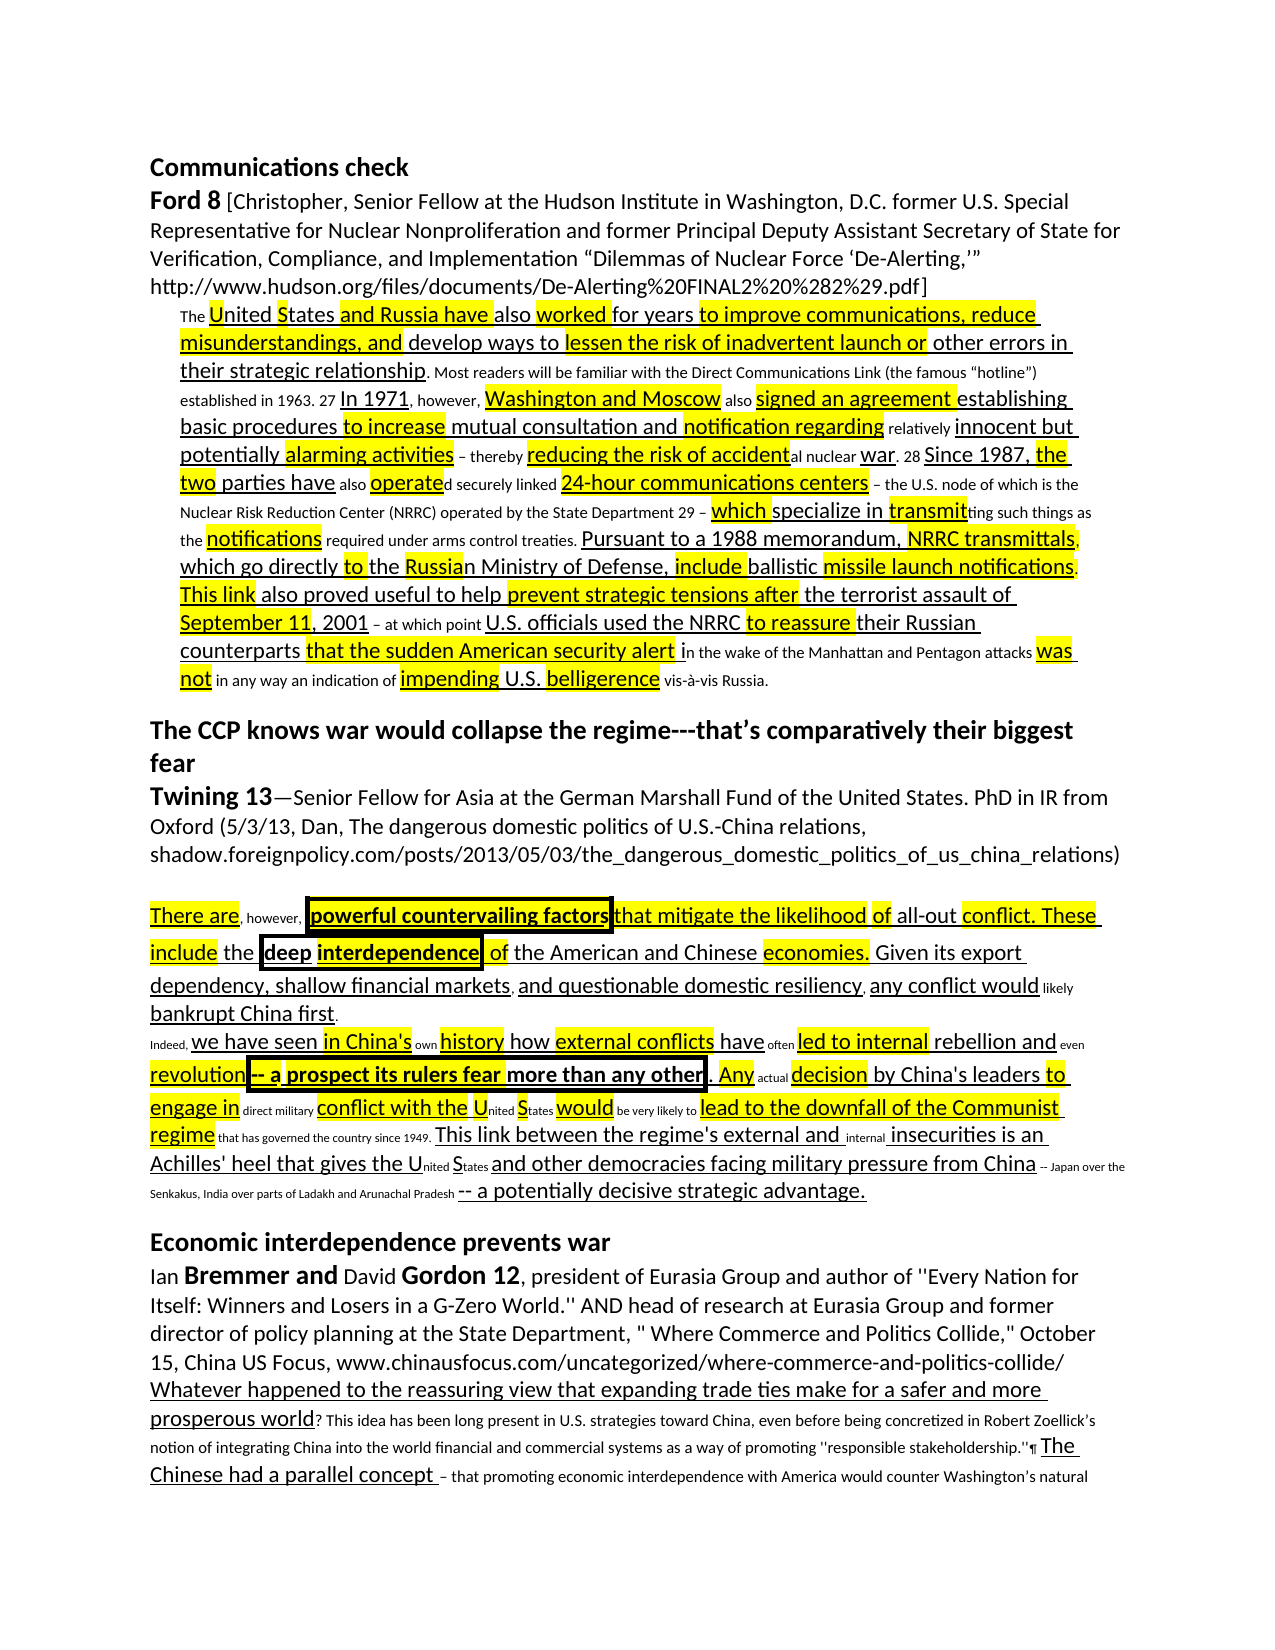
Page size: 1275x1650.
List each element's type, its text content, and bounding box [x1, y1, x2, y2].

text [150, 1376, 1125, 1488]
subtitle Economic interdependence prevents war [150, 1226, 1125, 1258]
subtitle Communications check [150, 150, 1125, 183]
text The United States and Russia have also worked for years to improve communications, reduce misunderstandings, and develop ways to lessen the risk of inadvertent launch or other errors in their strategic relationship. Most readers will be familiar with the Direct Communications Link (the famous “hotline”) established in 1963. 27 In 1971, however, Washington and Moscow also signed an agreement establishing basic procedures to increase mutual consultation and notification regarding relatively innocent but potentially alarming activities – thereby reducing the risk of accidental nuclear war. 28 Since 1987, the two parties have also operated securely linked 24-hour communications centers – the U.S. node of which is the Nuclear Risk Reduction Center (NRRC) operated by the State Department 29 – which specialize in transmitting such things as the notifications required under arms control treaties. Pursuant to a 1988 memorandum, NRRC transmittals, which go directly to the Russian Ministry of Defense, include ballistic missile launch notifications. This link also proved useful to help prevent strategic tensions after the terrorist assault of September 11, 2001 – at which point U.S. officials used the NRRC to reassure their Russian counterparts that the sudden American security alert in the wake of the Manhattan and Pentagon attacks was not in any way an indication of impending U.S. belligerence vis-à-vis Russia. [180, 300, 1095, 692]
text Indeed, we have seen in China's own history how external conflicts have often led to internal rebellion and even revolution-- a prospect its rulers fear more than any other. Any actual decision by China's leaders to engage in direct military conflict with the United States would be very likely to lead to the downfall of the Communist regime that has governed the country since 1949. This link between the regime's external and internal insecurities is an Achilles' heel that gives the United States and other democracies facing military pressure from China -- Japan over the Senkakus, India over parts of Ladakh and Arunachal Pradesh -- a potentially decisive strategic advantage. [150, 1027, 1125, 1205]
subtitle The CCP knows war would collapse the regime---that’s comparatively their biggest fear [150, 713, 1125, 779]
text Twining 13—Senior Fellow for Asia at the German Marshall Fund of the United States. PhD in IR from Oxford (5/3/13, Dan, The dangerous domestic politics of U.S.-China relations, shadow.foreignpolicy.com/posts/2013/05/03/the_dangerous_domestic_politics_of_us_china_relations) [150, 779, 1125, 868]
text Ian Bremmer and David Gordon 12, president of Eurasia Group and author of ''Every Nation for Itself: Winners and Losers in a G-Zero World.'' AND head of research at Eurasia Group and former director of policy planning at the State Department, " Where Commerce and Politics Collide," October 15, China US Focus, www.chinausfocus.com/uncategorized/where-commerce-and-politics-collide/ [150, 1258, 1125, 1376]
text There are, however, powerful countervailing factorsthat mitigate the likelihood of all-out conflict. These include the deep interdependence of the American and Chinese economies. Given its export dependency, shallow financial markets, and questionable domestic resiliency, any conflict would likely bankrupt China first. [150, 896, 1125, 1027]
text Ford 8 [Christopher, Senior Fellow at the Hudson Institute in Washington, D.C. former U.S. Special Representative for Nuclear Nonproliferation and former Principal Deputy Assistant Secretary of State for Verification, Compliance, and Implementation “Dilemmas of Nuclear Force ‘De-Alerting,’” http://www.hudson.org/files/documents/De-Alerting%20FINAL2%20%282%29.pdf] [150, 183, 1125, 300]
